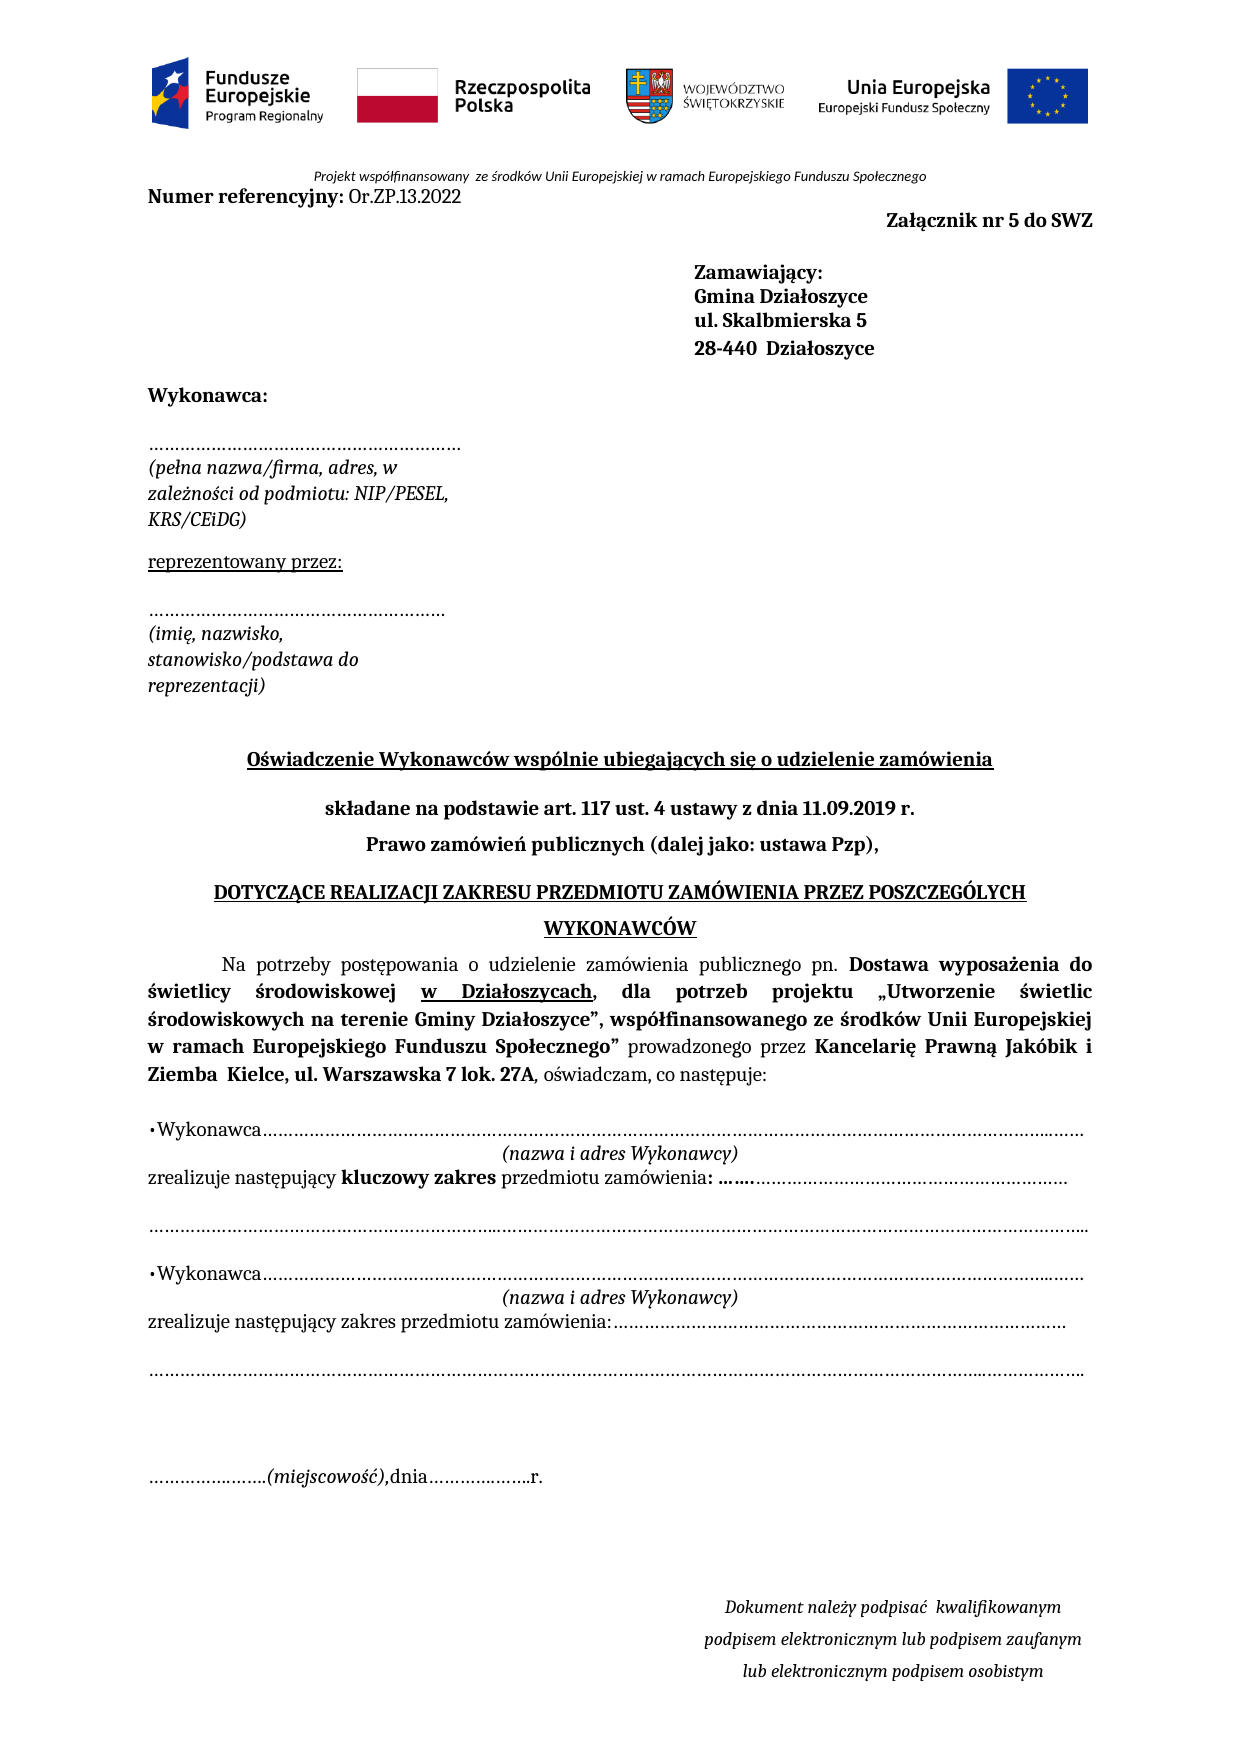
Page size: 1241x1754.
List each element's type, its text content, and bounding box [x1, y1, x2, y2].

text …………………………………………………………..………………………………………………………………………………………………….. [148, 1213, 1093, 1237]
text …………….…….(miejscowość),dnia………….…….r. [148, 1465, 1093, 1489]
text ……………………………………………………………………………………………………………………………………………..………………. [148, 1357, 1093, 1381]
text (nazwa i adres Wykonawcy) [148, 1285, 1093, 1309]
picture [626, 57, 784, 130]
text (imię, nazwisko, stanowisko/podstawa do reprezentacji) [148, 622, 472, 698]
text składane na podstawie art. 117 ust. 4 ustawy z dnia 11.09.2019 r. [148, 796, 1093, 820]
text zrealizuje następujący zakres przedmiotu zamówienia:…………………………………………………………………………… [148, 1309, 1093, 1333]
text zrealizuje następujący kluczowy zakres przedmiotu zamówienia: …….…………………………………………………… [148, 1166, 1093, 1189]
text reprezentowany przez: [148, 550, 1093, 574]
text 28-440 Działoszyce [620, 336, 1093, 360]
text Zamawiający: [694, 261, 1093, 285]
text Gmina Działoszyce [694, 285, 1093, 309]
text ul. Skalbmierska 5 [694, 309, 1093, 333]
text Załącznik nr 5 do SWZ [694, 209, 1093, 233]
picture [819, 57, 1088, 130]
text Na potrzeby postępowania o udzielenie zamówienia publicznego pn. Dostawa wyposażenia do świetlicy środowiskowej w Działoszycach, dla potrzeb projektu „Utworzenie świetlic środowiskowych na terenie Gminy Działoszyce”, współfinansowanego ze środków Unii Europejskiej w ramach Europejskiego Funduszu Społecznego” prowadzonego przez Kancelarię Prawną Jakóbik i Ziemba Kielce, ul. Warszawska 7 lok. 27A, oświadczam, co następuje: [148, 953, 1093, 1087]
text Prawo zamówień publicznych (dalej jako: ustawa Pzp), [148, 832, 1093, 856]
text (pełna nazwa/firma, adres, w zależności od podmiotu: NIP/PESEL, KRS/CEiDG) [148, 456, 472, 532]
text ………………………………………………… [148, 598, 472, 622]
text Oświadczenie Wykonawców wspólnie ubiegających się o udzielenie zamówienia [148, 748, 1093, 772]
text DOTYCZĄCE REALIZACJI ZAKRESU PRZEDMIOTU ZAMÓWIENIA PRZEZ POSZCZEGÓLYCH WYKONAWCÓW [148, 881, 1093, 941]
text •Wykonawca……………………………………………………………………………………………………………………………………..…… [148, 1261, 1093, 1285]
text (nazwa i adres Wykonawcy) [148, 1142, 1093, 1166]
picture [152, 57, 323, 129]
text •Wykonawca……………………………………………………………………………………………………………………………………..…… [148, 1118, 1093, 1142]
text …………………………………………………… [148, 432, 472, 456]
text Wykonawca: [148, 384, 1093, 408]
picture [357, 57, 590, 129]
